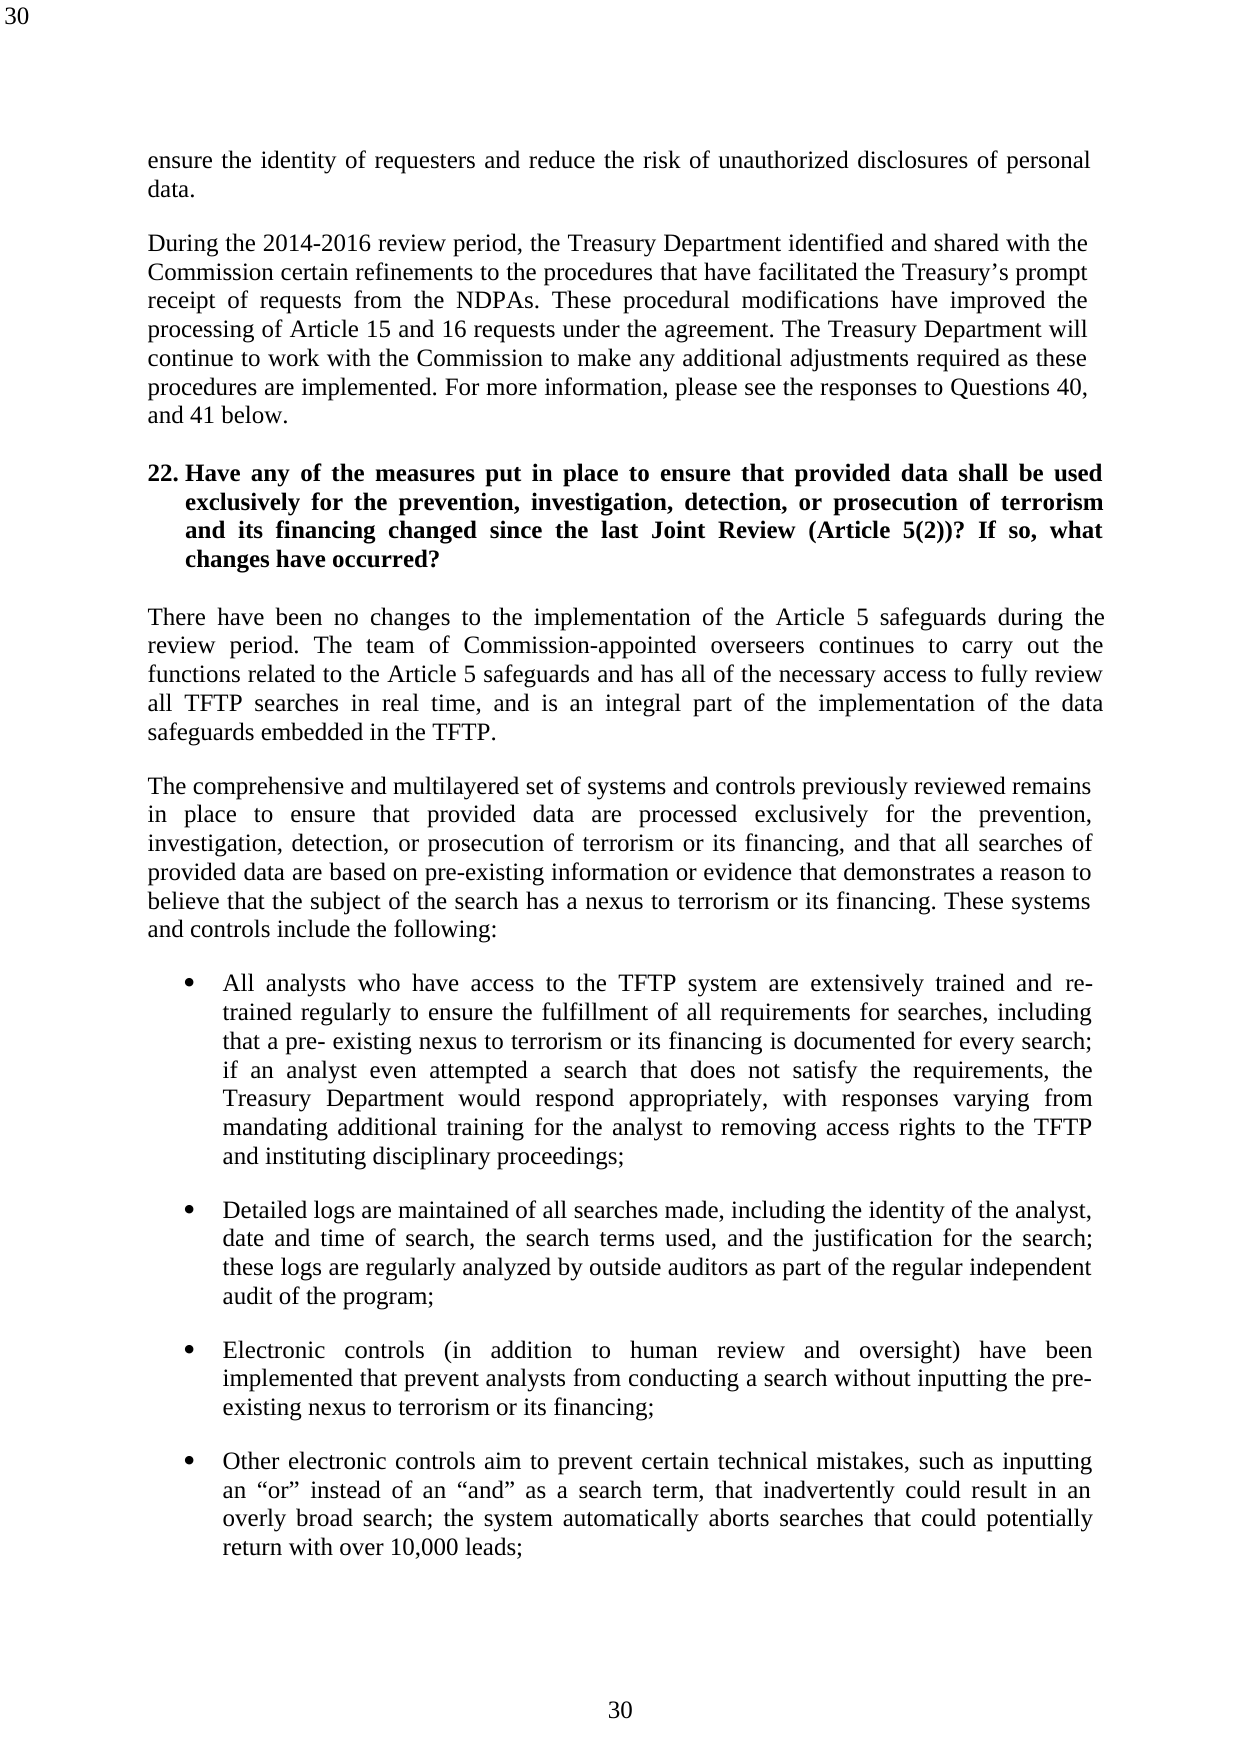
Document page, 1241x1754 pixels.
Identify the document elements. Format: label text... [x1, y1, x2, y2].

text The comprehensive and multilayered set of systems and controls previously reviewed remains in place to ensure that provided data are processed exclusively for the prevention, investigation, detection, or prosecution of terrorism or its financing, and that all searches of provided data are based on pre-existing information or evidence that demonstrates a reason to believe that the subject of the search has a nexus to terrorism or its financing. These systems and controls include the following: [147, 771, 1093, 943]
text There have been no changes to the implementation of the Article 5 safeguards during the review period. The team of Commission-appointed overseers continues to carry out the functions related to the Article 5 safeguards and has all of the necessary access to fully review all TFTP searches in real time, and is an integral part of the implementation of the data safeguards embedded in the TFTP. [147, 602, 1105, 746]
list Other electronic controls aim to prevent certain technical mistakes, such as inputting an “or” instead of an “and” as a search term, that inadvertently could result in an overly broad search; the system automatically aborts searches that could potentially return with over 10,000 leads; [185, 1446, 1093, 1561]
text ensure the identity of requesters and reduce the risk of unauthorized disclosures of personal data. [147, 145, 1093, 203]
text During the 2014-2016 review period, the Treasury Department identified and shared with the Commission certain refinements to the procedures that have facilitated the Treasury’s prompt receipt of requests from the NDPAs. These procedural modifications have improved the processing of Article 15 and 16 requests under the agreement. The Treasury Department will continue to work with the Commission to make any additional adjustments required as these procedures are implemented. For more information, please see the responses to Questions 40, and 41 below. [147, 228, 1089, 429]
list All analysts who have access to the TFTP system are extensively trained and re-trained regularly to ensure the fulfillment of all requirements for searches, including that a pre- existing nexus to terrorism or its financing is documented for every search; if an analyst even attempted a search that does not satisfy the requirements, the Treasury Department would respond appropriately, with responses varying from mandating additional training for the analyst to removing access rights to the TFTP and instituting disciplinary proceedings; [185, 968, 1093, 1170]
list Detailed logs are maintained of all searches made, including the identity of the analyst, date and time of search, the search terms used, and the justification for the search; these logs are regularly analyzed by outside auditors as part of the regular independent audit of the program; [185, 1195, 1093, 1310]
list Have any of the measures put in place to ensure that provided data shall be used exclusively for the prevention, investigation, detection, or prosecution of terrorism and its financing changed since the last Joint Review (Article 5(2))? If so, what changes have occurred? [147, 458, 1105, 573]
list Electronic controls (in addition to human review and oversight) have been implemented that prevent analysts from conducting a search without inputting the pre-existing nexus to terrorism or its financing; [185, 1335, 1093, 1421]
